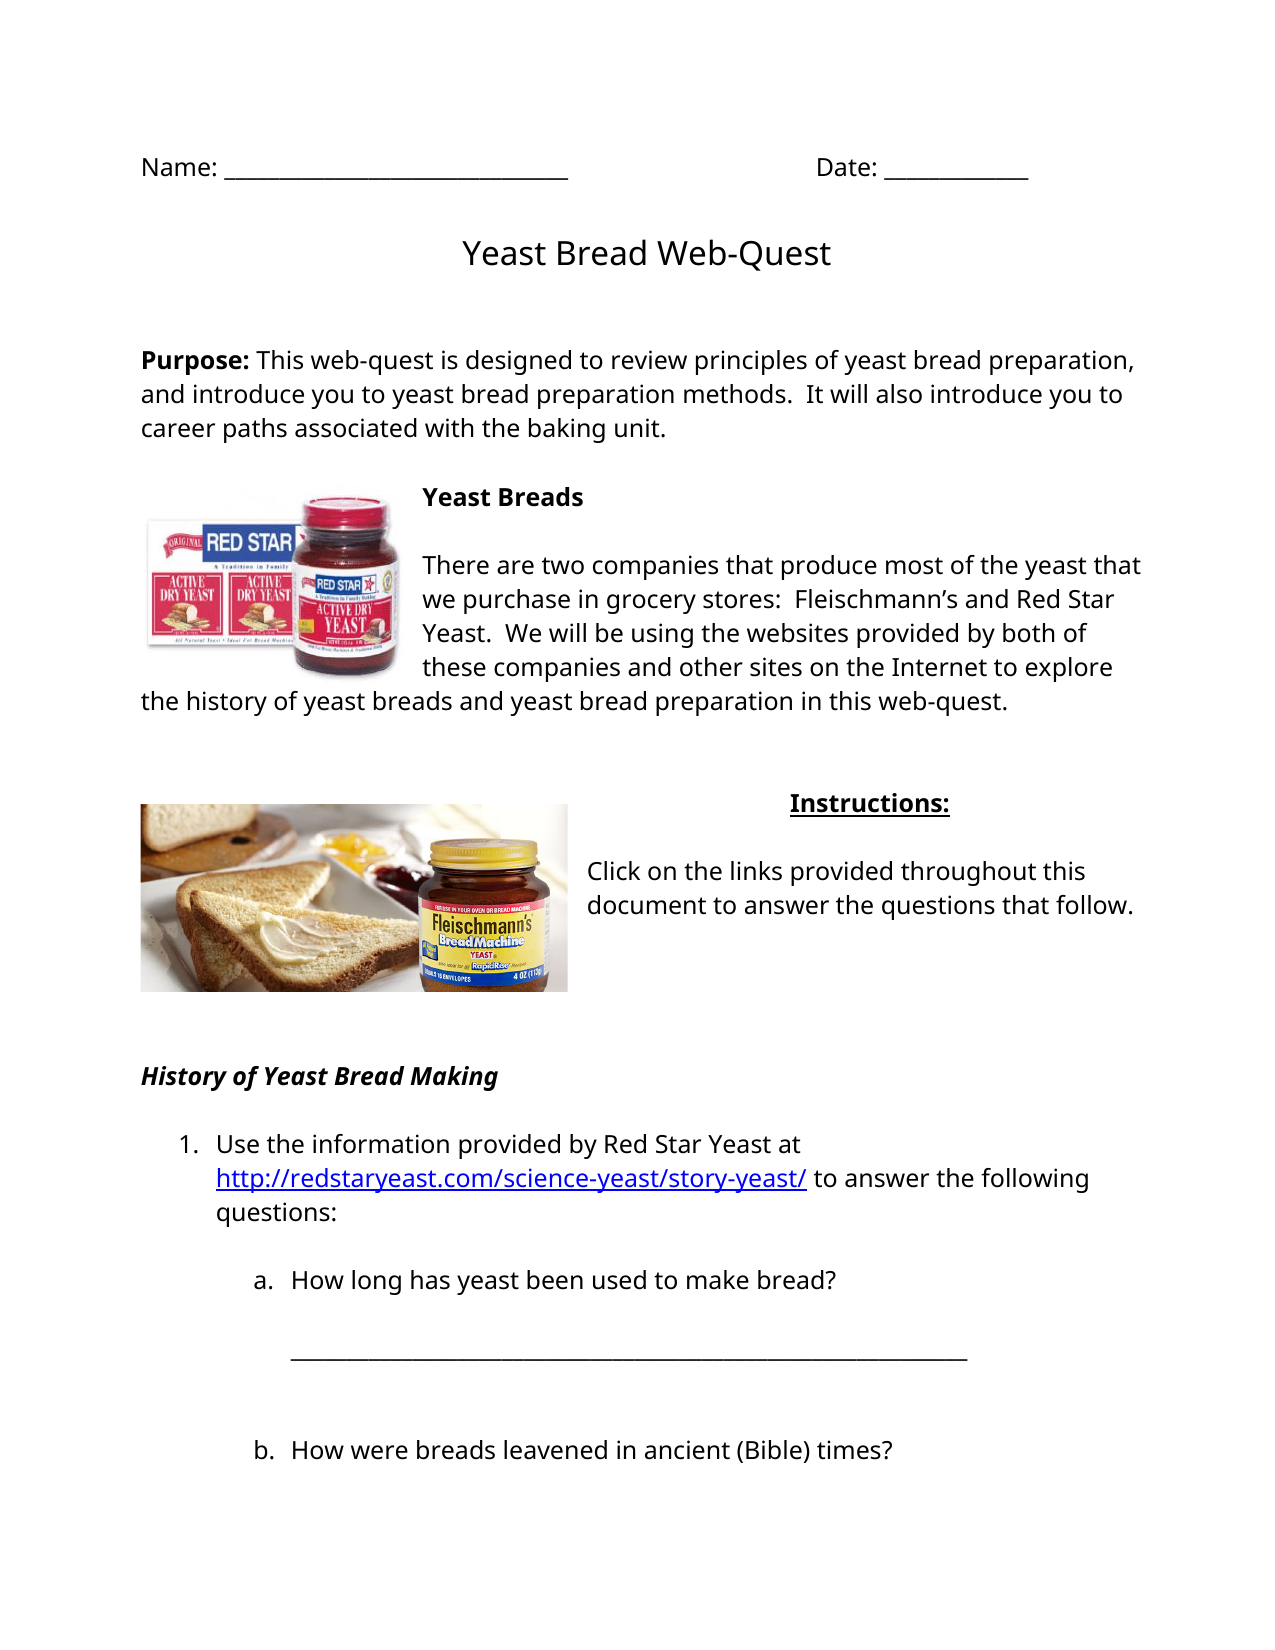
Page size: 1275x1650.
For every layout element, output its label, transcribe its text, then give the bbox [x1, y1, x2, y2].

text Purpose: This web-quest is designed to review principles of yeast bread preparation, and introduce you to yeast bread preparation methods. It will also introduce you to career paths associated with the baking unit. [141, 343, 1153, 445]
text There are two companies that produce most of the yeast that we purchase in grocery stores: Fleischmann’s and Red Star Yeast. We will be using the websites provided by both of these companies and other sites on the Internet to explore the history of yeast breads and yeast bread preparation in this web-quest. [141, 547, 1153, 718]
text Click on the links provided throughout this document to answer the questions that follow. [568, 854, 1153, 922]
text Yeast Bread Web-Quest [141, 229, 1153, 275]
text Name: _______________________________ Date: _____________ [141, 150, 1153, 184]
list Use the information provided by Red Star Yeast at http://redstaryeast.com/science-yeast/story-yeast/ to answer the following questions: [178, 1126, 1153, 1229]
picture [140, 804, 568, 992]
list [291, 1331, 1153, 1365]
text Yeast Breads [141, 479, 1153, 513]
list How were breads leavened in ancient (Bible) times? [253, 1433, 1153, 1467]
list How long has yeast been used to make bread? [253, 1263, 1153, 1297]
text Instructions: [141, 786, 1153, 820]
text History of Yeast Bread Making [141, 1058, 1153, 1092]
picture [140, 486, 404, 684]
